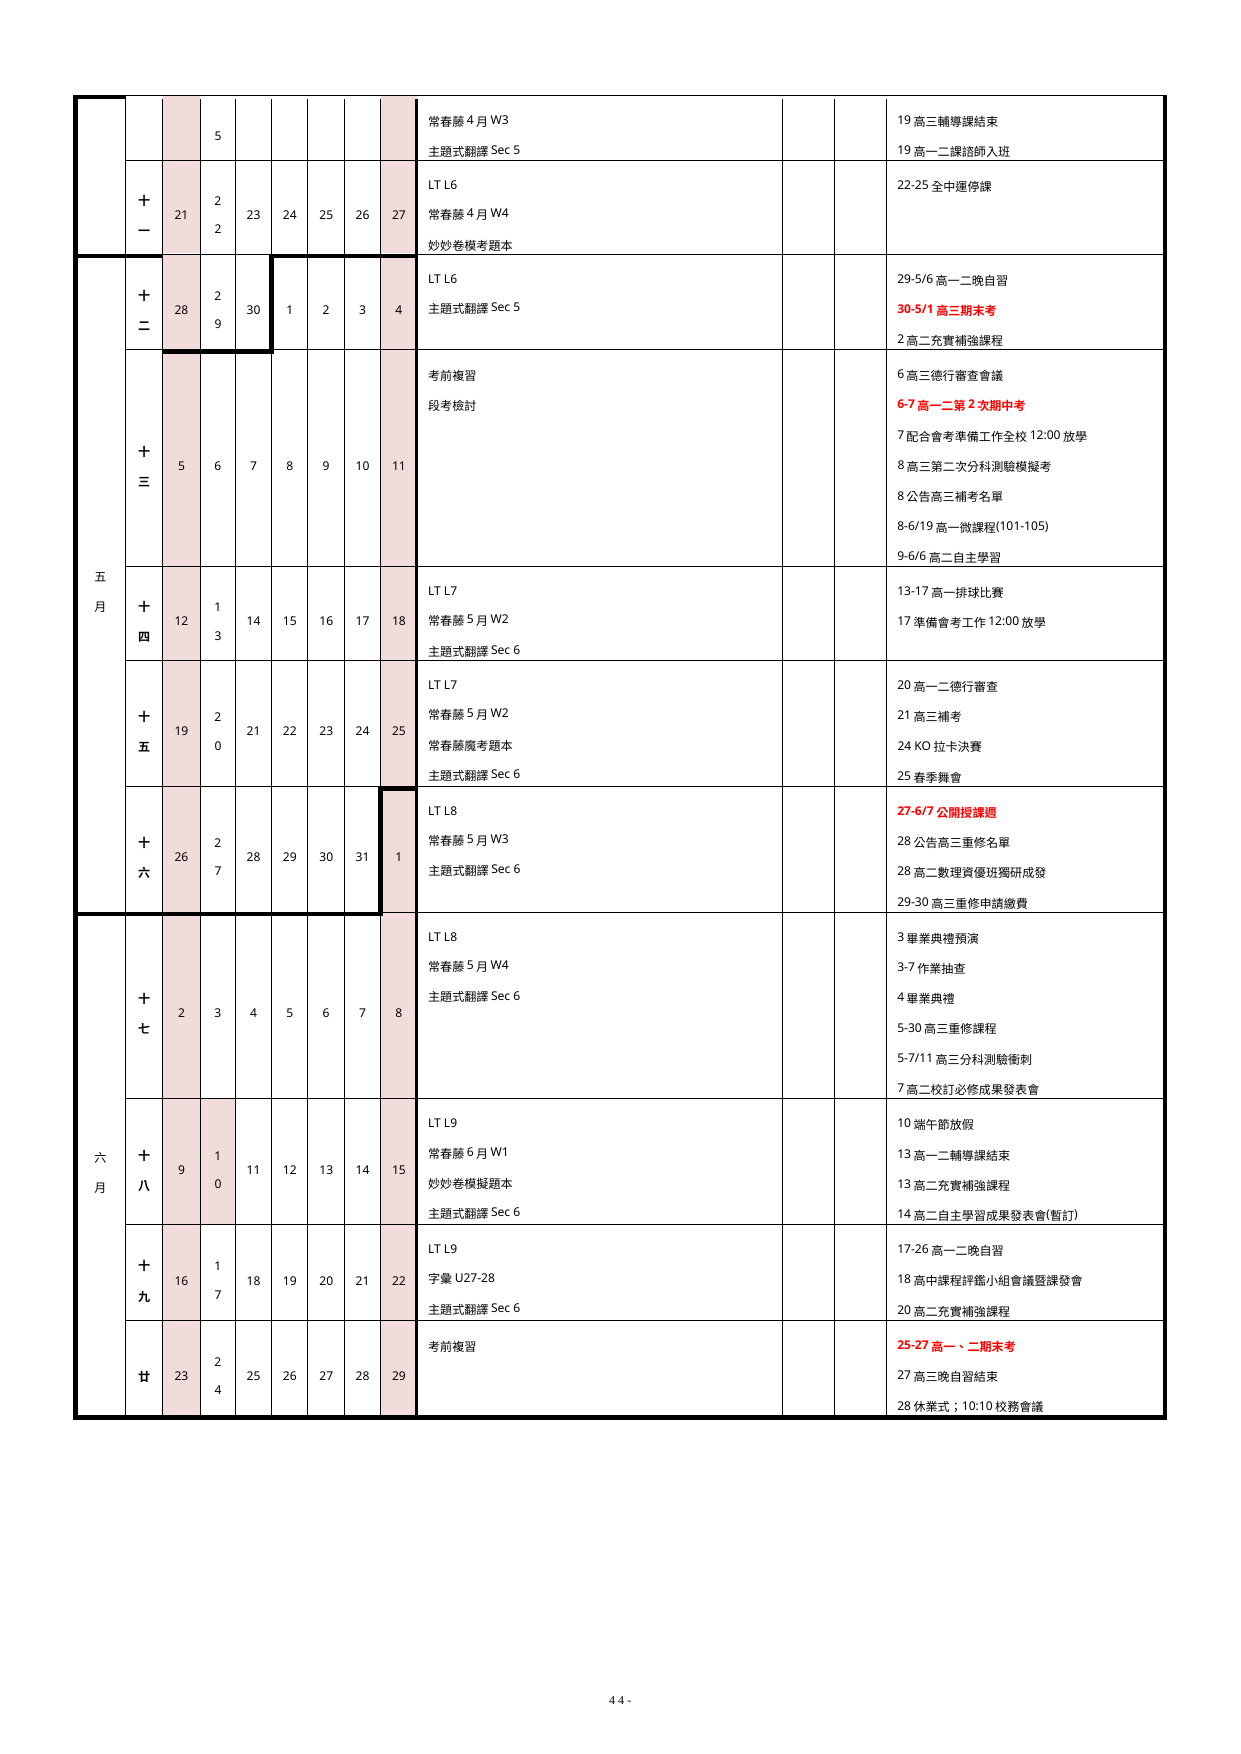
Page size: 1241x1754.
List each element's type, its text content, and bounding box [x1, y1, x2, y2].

table_cell 12 [163, 567, 200, 660]
table_cell 五 月 [78, 258, 125, 912]
table_cell LT L9 字彙U27-28 主題式翻譯Sec 6 [418, 1225, 782, 1320]
table_cell 6高三德行審查會議 6-7高一二第2次期中考 7配合會考準備工作全校12:00放學 8高三第二次分科測驗模擬考 8公告高三補考名單 8-6/19高一微課程(101-105) 9-6/6高二自主學習 [887, 350, 1163, 566]
table_cell LT L6 常春藤4月W4 妙妙卷模考題本 [418, 161, 782, 253]
table_cell 29-5/6高一二晚自習 30-5/1高三期末考 2高二充實補強課程 [887, 255, 1163, 349]
table_cell 15 [381, 1099, 415, 1224]
table_cell 28 [345, 1321, 380, 1415]
table_cell 8 [381, 913, 415, 1098]
table_cell 11 [381, 350, 415, 566]
table_cell 20高一二德行審查 21高三補考 24 KO拉卡決賽 25春季舞會 [887, 661, 1163, 786]
table_cell 7 [345, 916, 380, 1098]
table_cell 18 [381, 567, 415, 660]
table_cell 30 [308, 787, 344, 912]
table_cell 30 [236, 255, 269, 349]
table_cell [835, 1321, 886, 1415]
table_cell 十 三 [126, 350, 162, 566]
table_cell 十 五 [126, 661, 162, 786]
table_cell 2 [308, 258, 344, 349]
table_cell 3畢業典禮預演 3-7作業抽查 4畢業典禮 5-30高三重修課程 5-7/11高三分科測驗衝刺 7高二校訂必修成果發表會 [887, 913, 1163, 1098]
table_cell [783, 787, 834, 912]
table_cell 25 [308, 161, 344, 253]
table_cell 14 [345, 1099, 380, 1224]
table_cell 19 [344, 96, 381, 160]
table_cell [835, 787, 886, 912]
table_cell [783, 913, 834, 1098]
table_cell 27 [308, 1321, 344, 1415]
table_cell 1 [274, 258, 307, 349]
table_cell 13-17高一排球比賽 17準備會考工作12:00放學 [887, 567, 1163, 660]
table_cell 5 [163, 354, 200, 566]
table_cell [835, 350, 886, 566]
table_cell 19 [272, 1225, 307, 1320]
table_cell 17 [201, 1225, 235, 1320]
table_cell 24 [272, 161, 307, 253]
table_cell 27 [201, 787, 235, 912]
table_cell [417, 96, 783, 160]
table_cell 23 [236, 161, 271, 253]
table_cell 4 [381, 258, 415, 349]
table_cell 考前複習 [418, 1321, 782, 1415]
table_cell 1 [383, 791, 415, 912]
table_cell LT L6 主題式翻譯Sec 5 [418, 255, 782, 349]
table_cell 29 [381, 1321, 415, 1415]
table_cell 10 [201, 1099, 235, 1224]
table_cell 4 [236, 916, 271, 1098]
table_cell 16 [235, 96, 272, 160]
table_cell 28 [163, 255, 200, 349]
table_cell 26 [163, 787, 200, 912]
table_cell [783, 255, 834, 349]
table_cell 16 [163, 1225, 200, 1320]
table_cell [783, 161, 834, 253]
table_cell 3 [345, 258, 380, 349]
table_cell [783, 661, 834, 786]
table_cell 21 [345, 1225, 380, 1320]
table_cell 25 [236, 1321, 271, 1415]
table_cell 六 月 [78, 916, 125, 1415]
table_cell 22 [201, 161, 235, 253]
table_cell 24 [345, 661, 380, 786]
table_cell [835, 1099, 886, 1224]
table_cell 11 [236, 1099, 271, 1224]
table_cell [783, 567, 834, 660]
table_cell 10 [345, 350, 380, 566]
table_cell [783, 1321, 834, 1415]
table_cell 13 [201, 567, 235, 660]
table_cell LT L7 常春藤5月W2 主題式翻譯Sec 6 [418, 567, 782, 660]
table_cell [835, 255, 886, 349]
table_cell 26 [272, 1321, 307, 1415]
table_cell 十 七 [126, 916, 162, 1098]
table_cell LT L9 常春藤6月W1 妙妙卷模擬題本 主題式翻譯Sec 6 [418, 1099, 782, 1224]
table_cell 26 [345, 161, 380, 253]
table_cell 21 [163, 161, 200, 253]
table_cell 24 [201, 1321, 235, 1415]
table_cell [835, 567, 886, 660]
table_cell [835, 161, 886, 253]
table_cell 14 [163, 96, 200, 160]
table_cell 7 [236, 354, 271, 566]
table_cell 17 [345, 567, 380, 660]
table_cell 27-6/7公開授課週 28公告高三重修名單 28高二數理資優班獨研成發 29-30高三重修申請繳費 [887, 787, 1163, 912]
table_cell 22 [381, 1225, 415, 1320]
table_cell 25 [381, 661, 415, 786]
table_cell 十 二 [126, 258, 162, 349]
table_cell 15 [272, 567, 307, 660]
table_cell [835, 661, 886, 786]
table_cell 8 [272, 350, 307, 566]
table_cell 23 [308, 661, 344, 786]
table_cell 28 [236, 787, 271, 912]
table_cell 16 [308, 567, 344, 660]
table_cell 29 [201, 255, 235, 349]
table_cell 23 [163, 1321, 200, 1415]
table_cell 6 [308, 916, 344, 1098]
table_cell 20 [381, 96, 417, 160]
table_cell 9 [308, 350, 344, 566]
table_cell 6 [201, 354, 235, 566]
table_cell 20 [201, 661, 235, 786]
table_cell 27 [381, 161, 415, 253]
table_cell 3 [201, 916, 235, 1098]
table_cell [834, 96, 886, 160]
table_cell [783, 350, 834, 566]
table_cell LT L7 常春藤5月W2 常春藤魔考題本 主題式翻譯Sec 6 [418, 661, 782, 786]
table_cell 22-25全中運停課 [887, 161, 1163, 253]
table_cell [835, 1225, 886, 1320]
table_cell 31 [345, 787, 378, 912]
table_cell 18 [236, 1225, 271, 1320]
table_cell [835, 913, 886, 1098]
table_cell 17 [272, 96, 308, 160]
table_cell 十九 [126, 1225, 162, 1320]
table_cell 13 [308, 1099, 344, 1224]
table_cell 14 [236, 567, 271, 660]
table_cell 2 [163, 916, 200, 1098]
table_cell 10端午節放假 13高一二輔導課結束 13高二充實補強課程 14高二自主學習成果發表會(暫訂) [887, 1099, 1163, 1224]
table_cell 考前複習 段考檢討 [418, 350, 782, 566]
table_cell 十 八 [126, 1099, 162, 1224]
table_cell [783, 1099, 834, 1224]
table_cell 15 [200, 96, 235, 160]
table_cell 17-26高一二晚自習 18高中課程評鑑小組會議暨課發會 20高二充實補強課程 [887, 1225, 1163, 1320]
table_cell 19 [163, 661, 200, 786]
table_cell 9 [163, 1099, 200, 1224]
table_cell LT L8 常春藤5月W3 主題式翻譯Sec 6 [418, 787, 782, 912]
table_cell 廿 [126, 1321, 162, 1415]
table_cell 20 [308, 1225, 344, 1320]
table_cell 12 [272, 1099, 307, 1224]
table_cell 29 [272, 787, 307, 912]
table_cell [886, 96, 1163, 160]
table_cell 22 [272, 661, 307, 786]
table_cell 十 一 [126, 161, 162, 253]
table_cell 25-27高一、二期末考 27高三晚自習結束 28休業式；10:10校務會議 [887, 1321, 1163, 1415]
table_cell [783, 96, 834, 160]
table_cell 十 [126, 96, 163, 160]
table_cell 十 四 [126, 567, 162, 660]
table_cell LT L8 常春藤5月W4 主題式翻譯Sec 6 [418, 913, 782, 1098]
table_cell 21 [236, 661, 271, 786]
table_cell [783, 1225, 834, 1320]
table_cell 5 [272, 916, 307, 1098]
table_cell 18 [308, 96, 344, 160]
table_cell 十 六 [126, 787, 162, 912]
